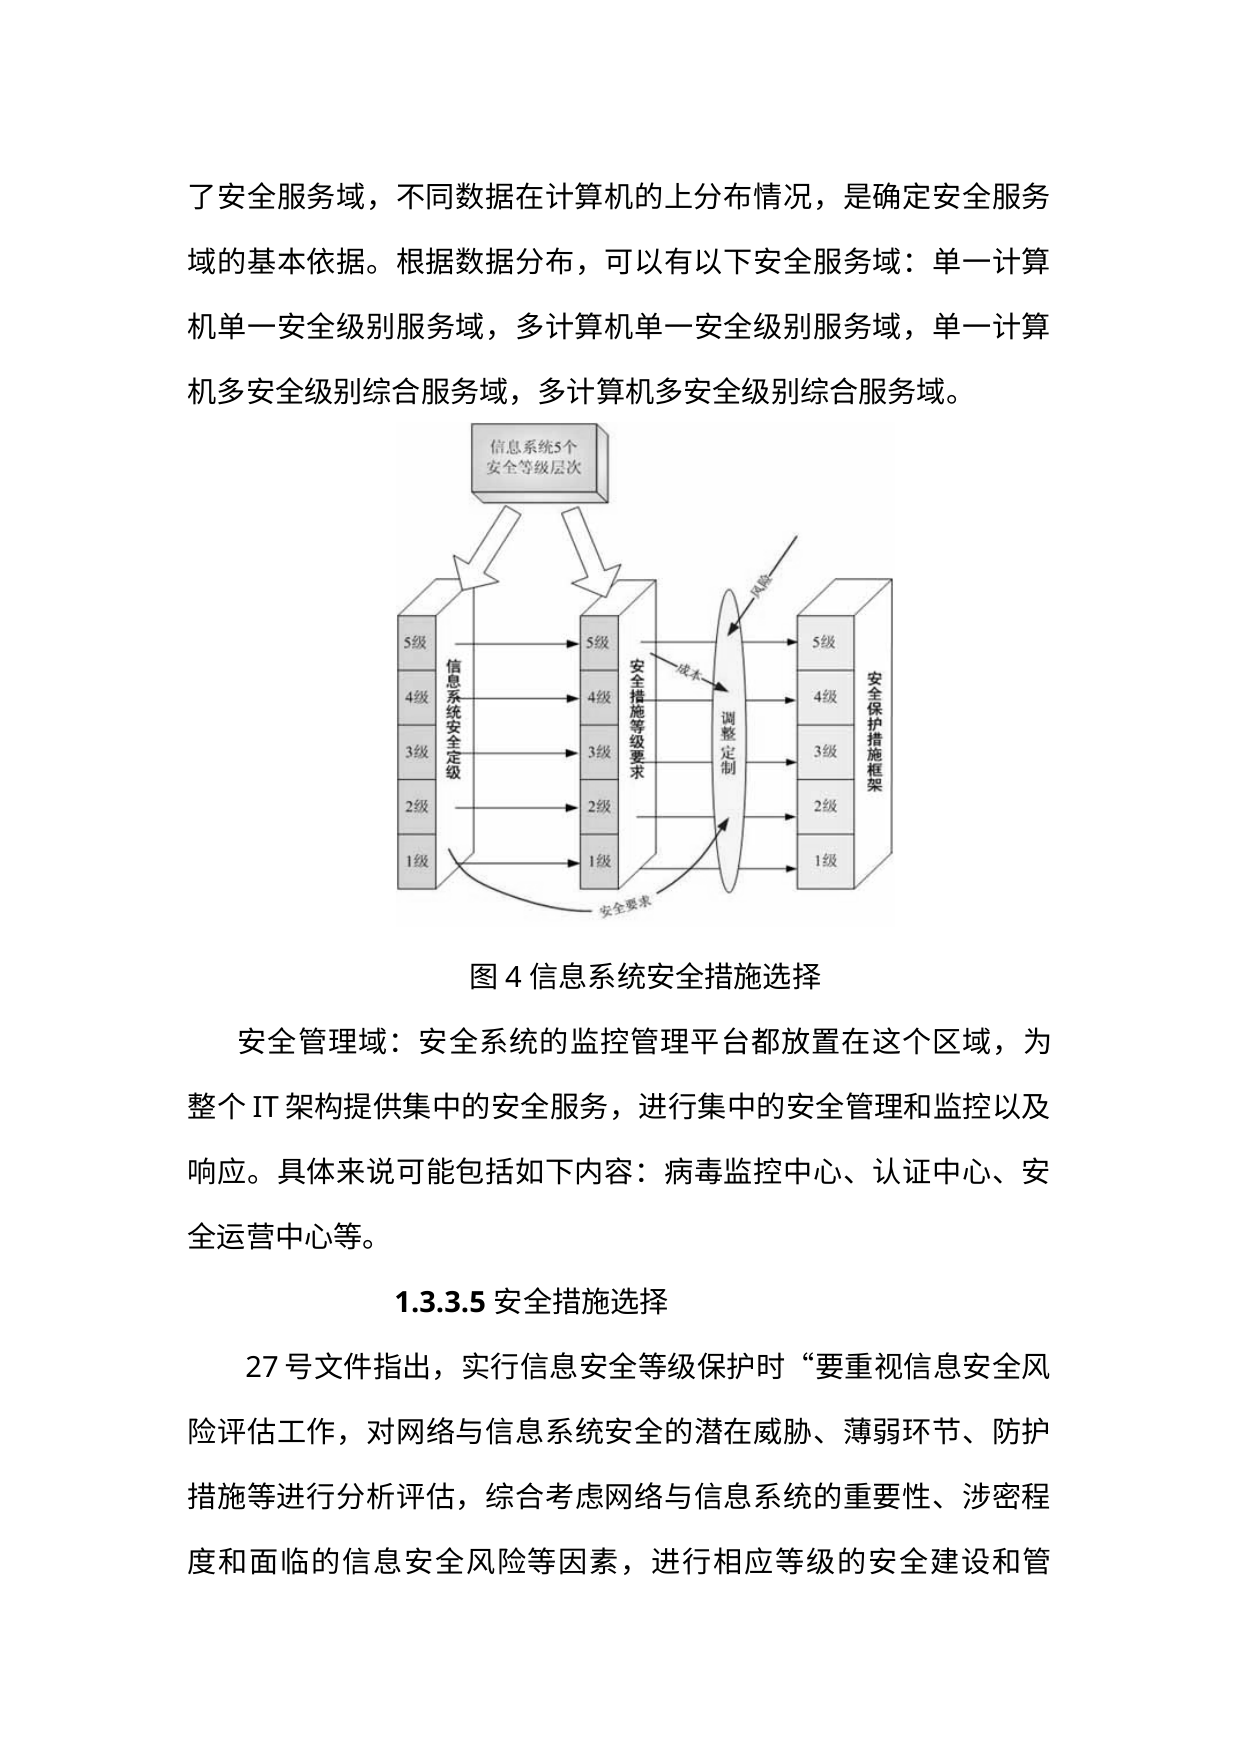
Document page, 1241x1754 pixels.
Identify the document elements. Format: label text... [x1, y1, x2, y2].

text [187, 1332, 1053, 1592]
text 图 4 信息系统安全措施选择 [187, 942, 1053, 1007]
text 安全管理域：安全系统的监控管理平台都放置在这个区域，为整个IT架构提供集中的安全服务，进行集中的安全管理和监控以及响应。具体来说可能包括如下内容：病毒监控中心、认证中心、安全运营中心等。 [187, 1007, 1053, 1267]
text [187, 162, 1053, 422]
subtitle 安全措施选择 [394, 1267, 1031, 1332]
